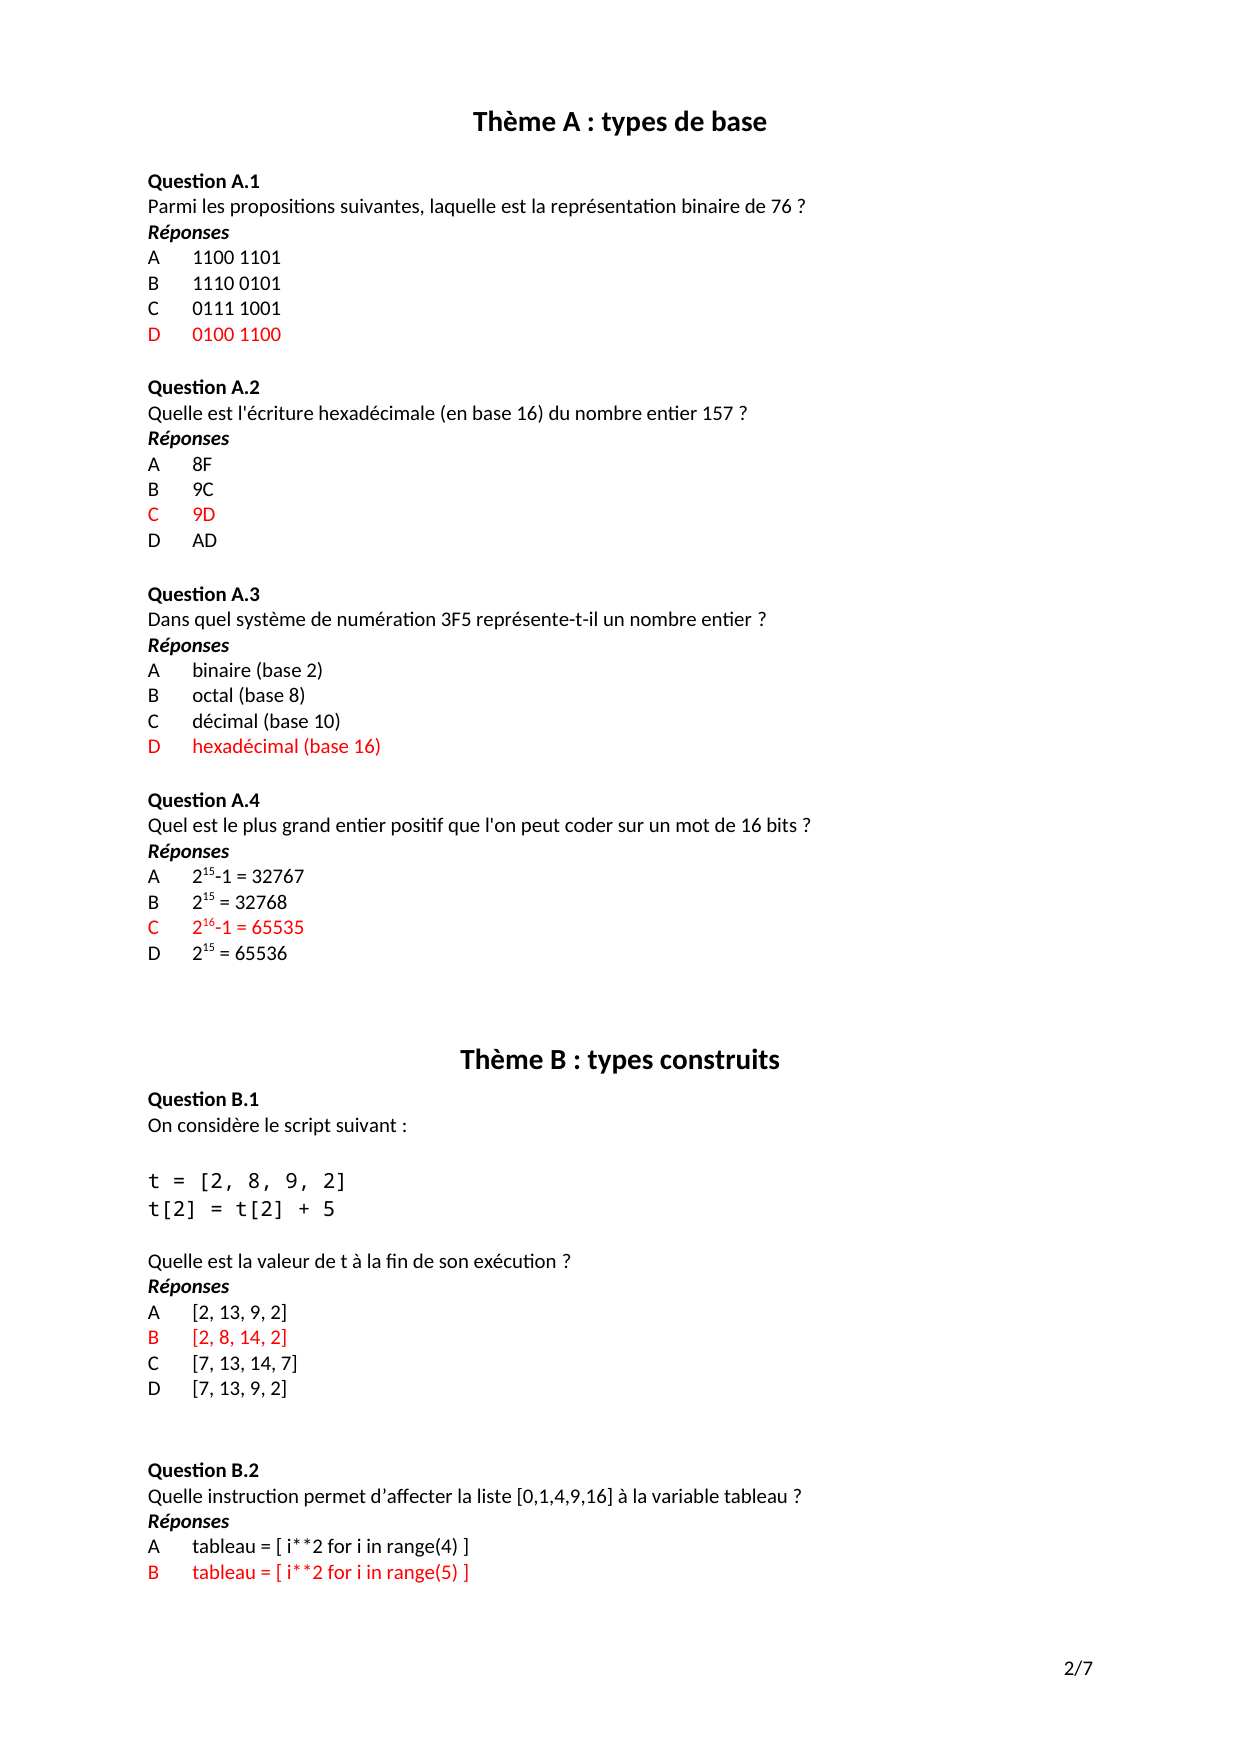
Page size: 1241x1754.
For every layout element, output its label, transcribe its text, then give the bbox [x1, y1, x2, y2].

text Réponses [148, 1273, 1093, 1299]
text Quelle est l'écriture hexadécimale (en base 16) du nombre entier 157 ? [148, 400, 1093, 425]
text D 0100 1100 [148, 321, 1093, 346]
text Question A.3 [148, 581, 1093, 606]
text On considère le script suivant : [148, 1112, 1093, 1137]
text C 216-1 = 65535 [148, 914, 1093, 940]
text Réponses [148, 632, 1093, 657]
text B [2, 8, 14, 2] [148, 1324, 1093, 1350]
text A 215-1 = 32767 [148, 863, 1093, 889]
text Réponses [148, 1508, 1093, 1534]
text Question A.1 [148, 168, 1093, 194]
text C 9D [148, 502, 1093, 527]
text A 8F [148, 451, 1093, 476]
text B tableau = [ i**2 for i in range(5) ] [148, 1559, 1093, 1584]
text Question B.1 [148, 1086, 1093, 1112]
text D AD [148, 527, 1093, 552]
text A binaire (base 2) [148, 657, 1093, 683]
text Quelle est la valeur de t à la fin de son exécution ? [148, 1248, 1093, 1273]
text A tableau = [ i**2 for i in range(4) ] [148, 1534, 1093, 1559]
text C [7, 13, 14, 7] [148, 1350, 1093, 1375]
text Réponses [148, 838, 1093, 863]
text t = [2, 8, 9, 2] [148, 1166, 1093, 1194]
text B octal (base 8) [148, 683, 1093, 708]
text Quelle instruction permet d’affecter la liste [0,1,4,9,16] à la variable tableau ? [148, 1483, 1093, 1508]
text B 9C [148, 476, 1093, 502]
text B 215 = 32768 [148, 889, 1093, 914]
text Dans quel système de numération 3F5 représente-t-il un nombre entier ? [148, 606, 1093, 632]
subtitle Thème A : types de base [148, 103, 1093, 139]
text D 215 = 65536 [148, 940, 1093, 965]
text A 1100 1101 [148, 244, 1093, 270]
text D [7, 13, 9, 2] [148, 1375, 1093, 1401]
text A [2, 13, 9, 2] [148, 1299, 1093, 1324]
text t[2] = t[2] + 5 [148, 1194, 1093, 1223]
text Question A.4 [148, 787, 1093, 813]
text Quel est le plus grand entier positif que l'on peut coder sur un mot de 16 bits ? [148, 813, 1093, 838]
text Réponses [148, 425, 1093, 451]
text D hexadécimal (base 16) [148, 733, 1093, 759]
text C 0111 1001 [148, 295, 1093, 321]
text Parmi les propositions suivantes, laquelle est la représentation binaire de 76 ? [148, 194, 1093, 219]
text Réponses [148, 219, 1093, 244]
text Question B.2 [148, 1457, 1093, 1483]
text C décimal (base 10) [148, 708, 1093, 733]
subtitle Thème B : types construits [148, 1041, 1093, 1077]
text Question A.2 [148, 374, 1093, 400]
text B 1110 0101 [148, 270, 1093, 295]
